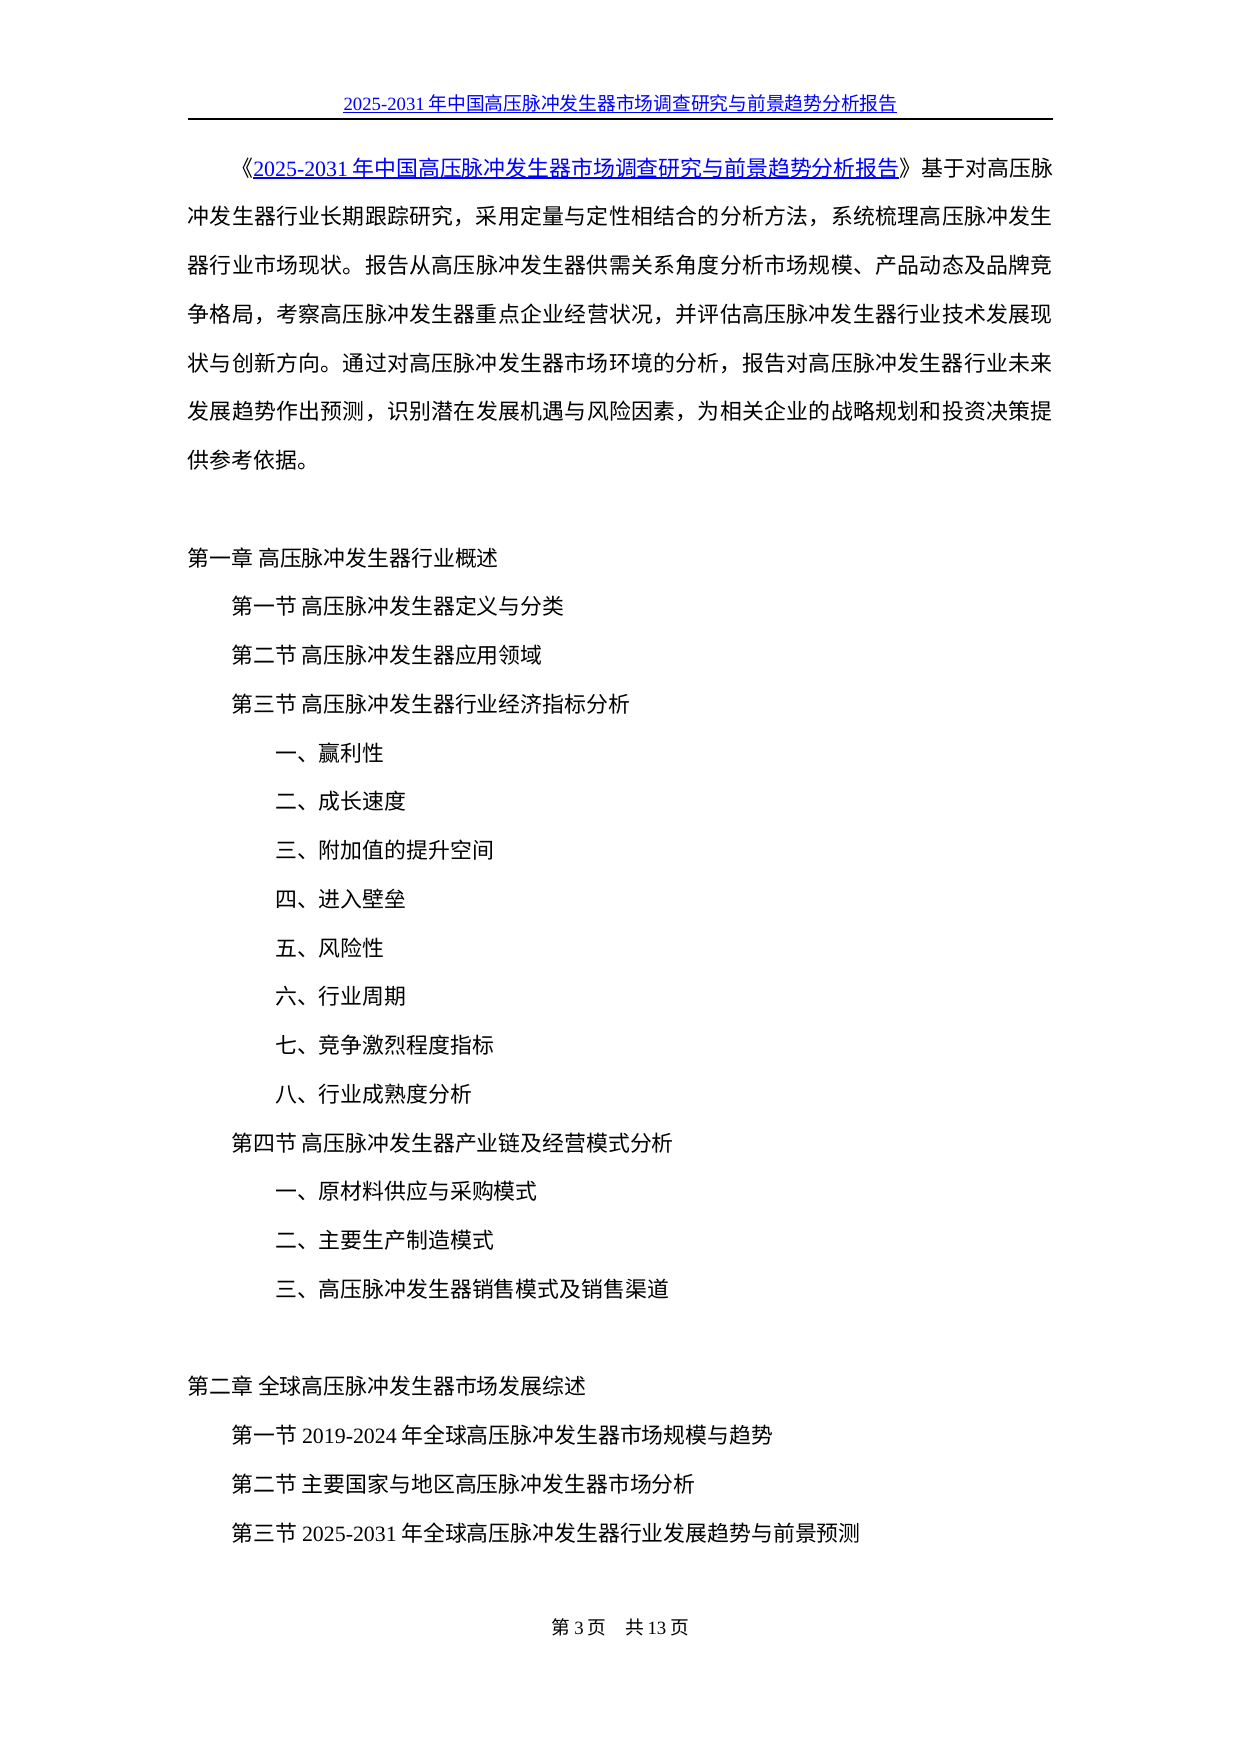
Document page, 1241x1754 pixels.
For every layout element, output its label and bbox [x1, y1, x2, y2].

text [187, 150, 1053, 1548]
